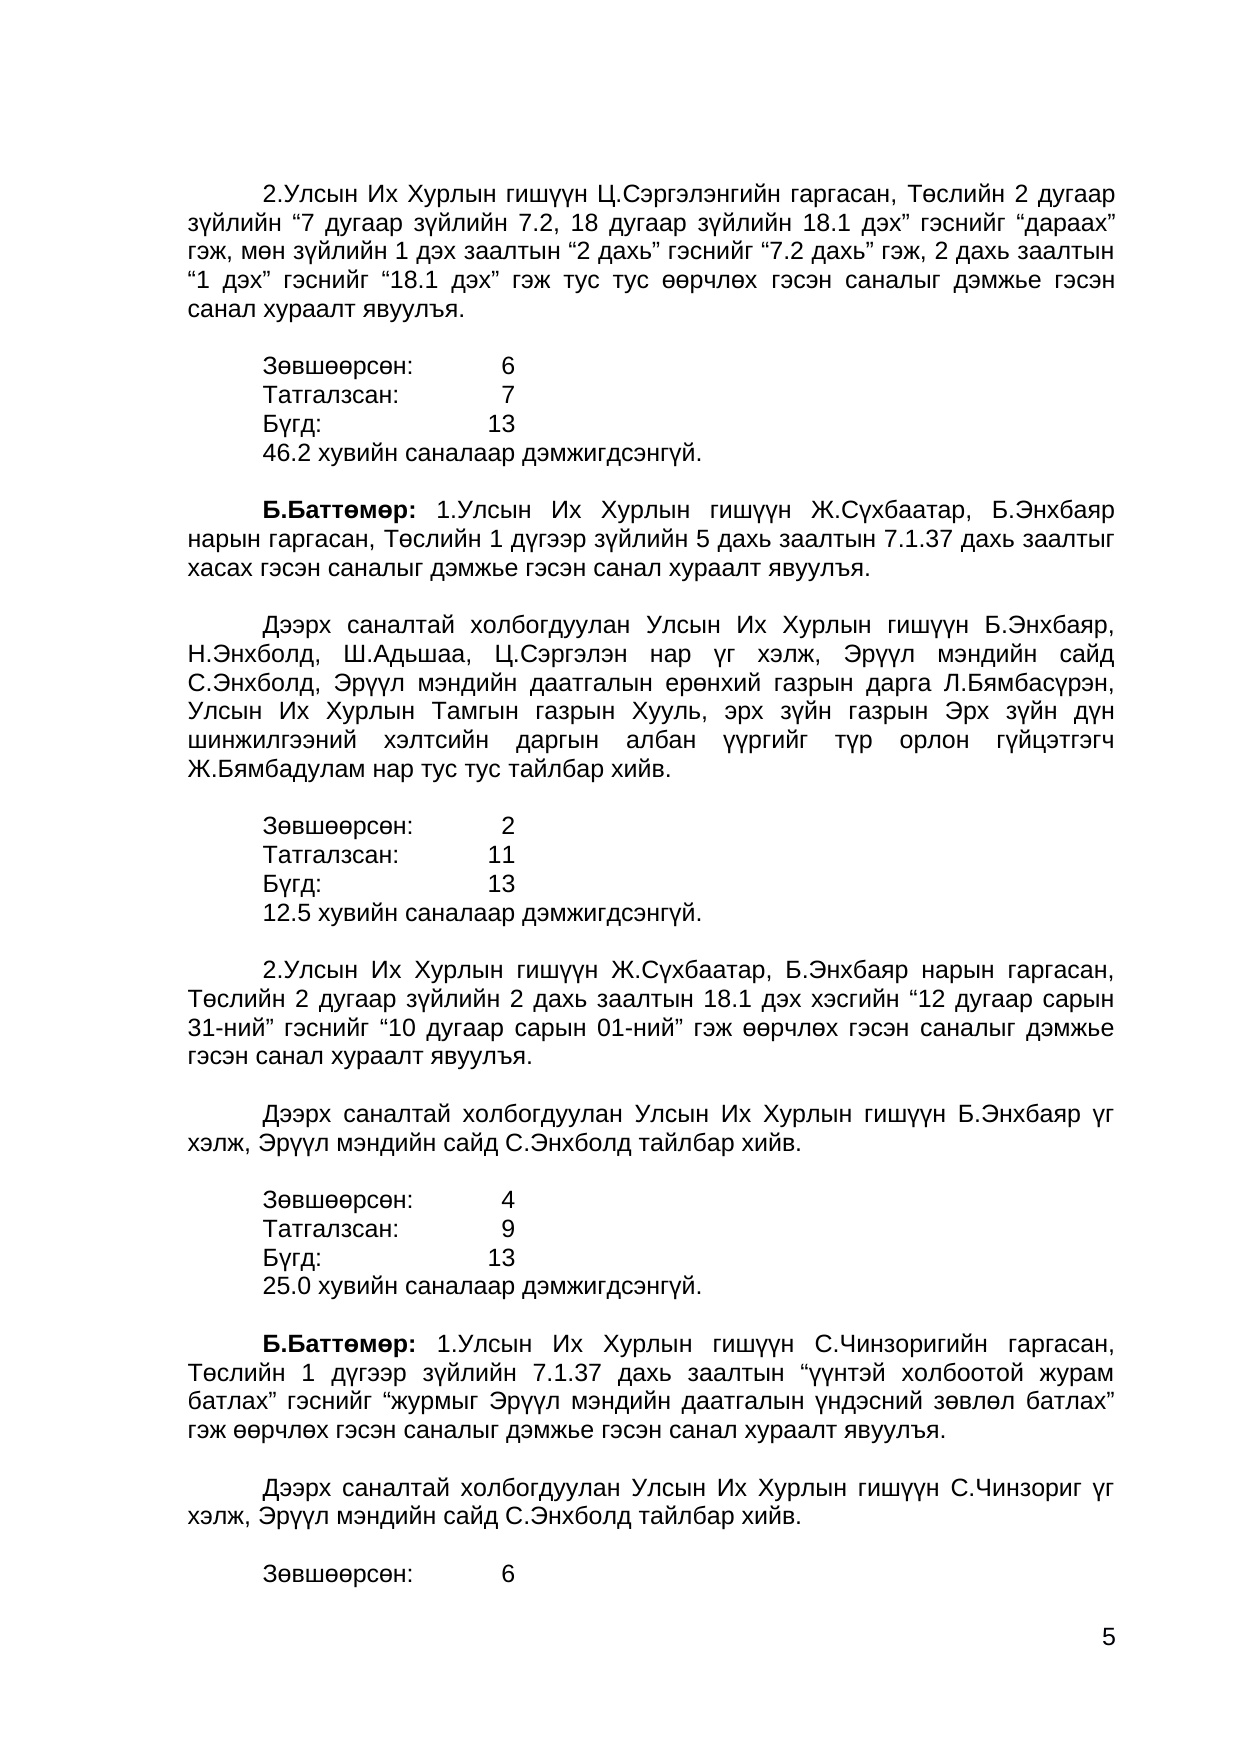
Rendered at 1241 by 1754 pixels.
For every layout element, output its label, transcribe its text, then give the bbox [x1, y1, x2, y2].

text Б.Баттөмөр: 1.Улсын Их Хурлын гишүүн С.Чинзоригийн гаргасан, Төслийн 1 дүгээр зүйлийн 7.1.37 дахь заалтын “үүнтэй холбоотой журам батлах” гэснийг “журмыг Эрүүл мэндийн даатгалын үндэсний зөвлөл батлах” гэж өөрчлөх гэсэн саналыг дэмжье гэсэн санал хураалт явуулъя. [187, 1329, 1116, 1444]
text 25.0 хувийн саналаар дэмжигдсэнгүй. [187, 1271, 1116, 1300]
text Татгалзсан: 7 [187, 380, 1116, 409]
text Дээрх саналтай холбогдуулан Улсын Их Хурлын гишүүн С.Чинзориг үг хэлж, Эрүүл мэндийн сайд С.Энхболд тайлбар хийв. [187, 1472, 1116, 1530]
text Зөвшөөрсөн: 6 [187, 351, 1116, 380]
text Дээрх саналтай холбогдуулан Улсын Их Хурлын гишүүн Б.Энхбаяр үг хэлж, Эрүүл мэндийн сайд С.Энхболд тайлбар хийв. [187, 1099, 1116, 1156]
text Зөвшөөрсөн: 4 [187, 1185, 1116, 1214]
text 12.5 хувийн саналаар дэмжигдсэнгүй. [187, 897, 1116, 926]
text 46.2 хувийн саналаар дэмжигдсэнгүй. [187, 437, 1116, 466]
text Бүгд: 13 [187, 869, 1116, 897]
text Татгалзсан: 9 [187, 1214, 1116, 1242]
text Зөвшөөрсөн: 6 [187, 1559, 1116, 1587]
text Б.Баттөмөр: 1.Улсын Их Хурлын гишүүн Ж.Сүхбаатар, Б.Энхбаяр нарын гаргасан, Төслийн 1 дүгээр зүйлийн 5 дахь заалтын 7.1.37 дахь заалтыг хасах гэсэн саналыг дэмжье гэсэн санал хураалт явуулъя. [187, 495, 1116, 581]
text 2.Улсын Их Хурлын гишүүн Ц.Сэргэлэнгийн гаргасан, Төслийн 2 дугаар зүйлийн “7 дугаар зүйлийн 7.2, 18 дугаар зүйлийн 18.1 дэх” гэснийг “дараах” гэж, мөн зүйлийн 1 дэх заалтын “2 дахь” гэснийг “7.2 дахь” гэж, 2 дахь заалтын “1 дэх” гэснийг “18.1 дэх” гэж тус тус өөрчлөх гэсэн саналыг дэмжье гэсэн санал хураалт явуулъя. [187, 179, 1116, 322]
text Бүгд: 13 [187, 1242, 1116, 1271]
text Дээрх саналтай холбогдуулан Улсын Их Хурлын гишүүн Б.Энхбаяр, Н.Энхболд, Ш.Адьшаа, Ц.Сэргэлэн нар үг хэлж, Эрүүл мэндийн сайд С.Энхболд, Эрүүл мэндийн даатгалын ерөнхий газрын дарга Л.Бямбасүрэн, Улсын Их Хурлын Тамгын газрын Хууль, эрх зүйн газрын Эрх зүйн дүн шинжилгээний хэлтсийн даргын албан үүргийг түр орлон гүйцэтгэгч Ж.Бямбадулам нар тус тус тайлбар хийв. [187, 610, 1116, 782]
text Бүгд: 13 [187, 409, 1116, 437]
text Зөвшөөрсөн: 2 [187, 811, 1116, 840]
text Татгалзсан: 11 [187, 840, 1116, 869]
text 2.Улсын Их Хурлын гишүүн Ж.Сүхбаатар, Б.Энхбаяр нарын гаргасан, Төслийн 2 дугаар зүйлийн 2 дахь заалтын 18.1 дэх хэсгийн “12 дугаар сарын 31-ний” гэснийг “10 дугаар сарын 01-ний” гэж өөрчлөх гэсэн саналыг дэмжье гэсэн санал хураалт явуулъя. [187, 955, 1116, 1070]
